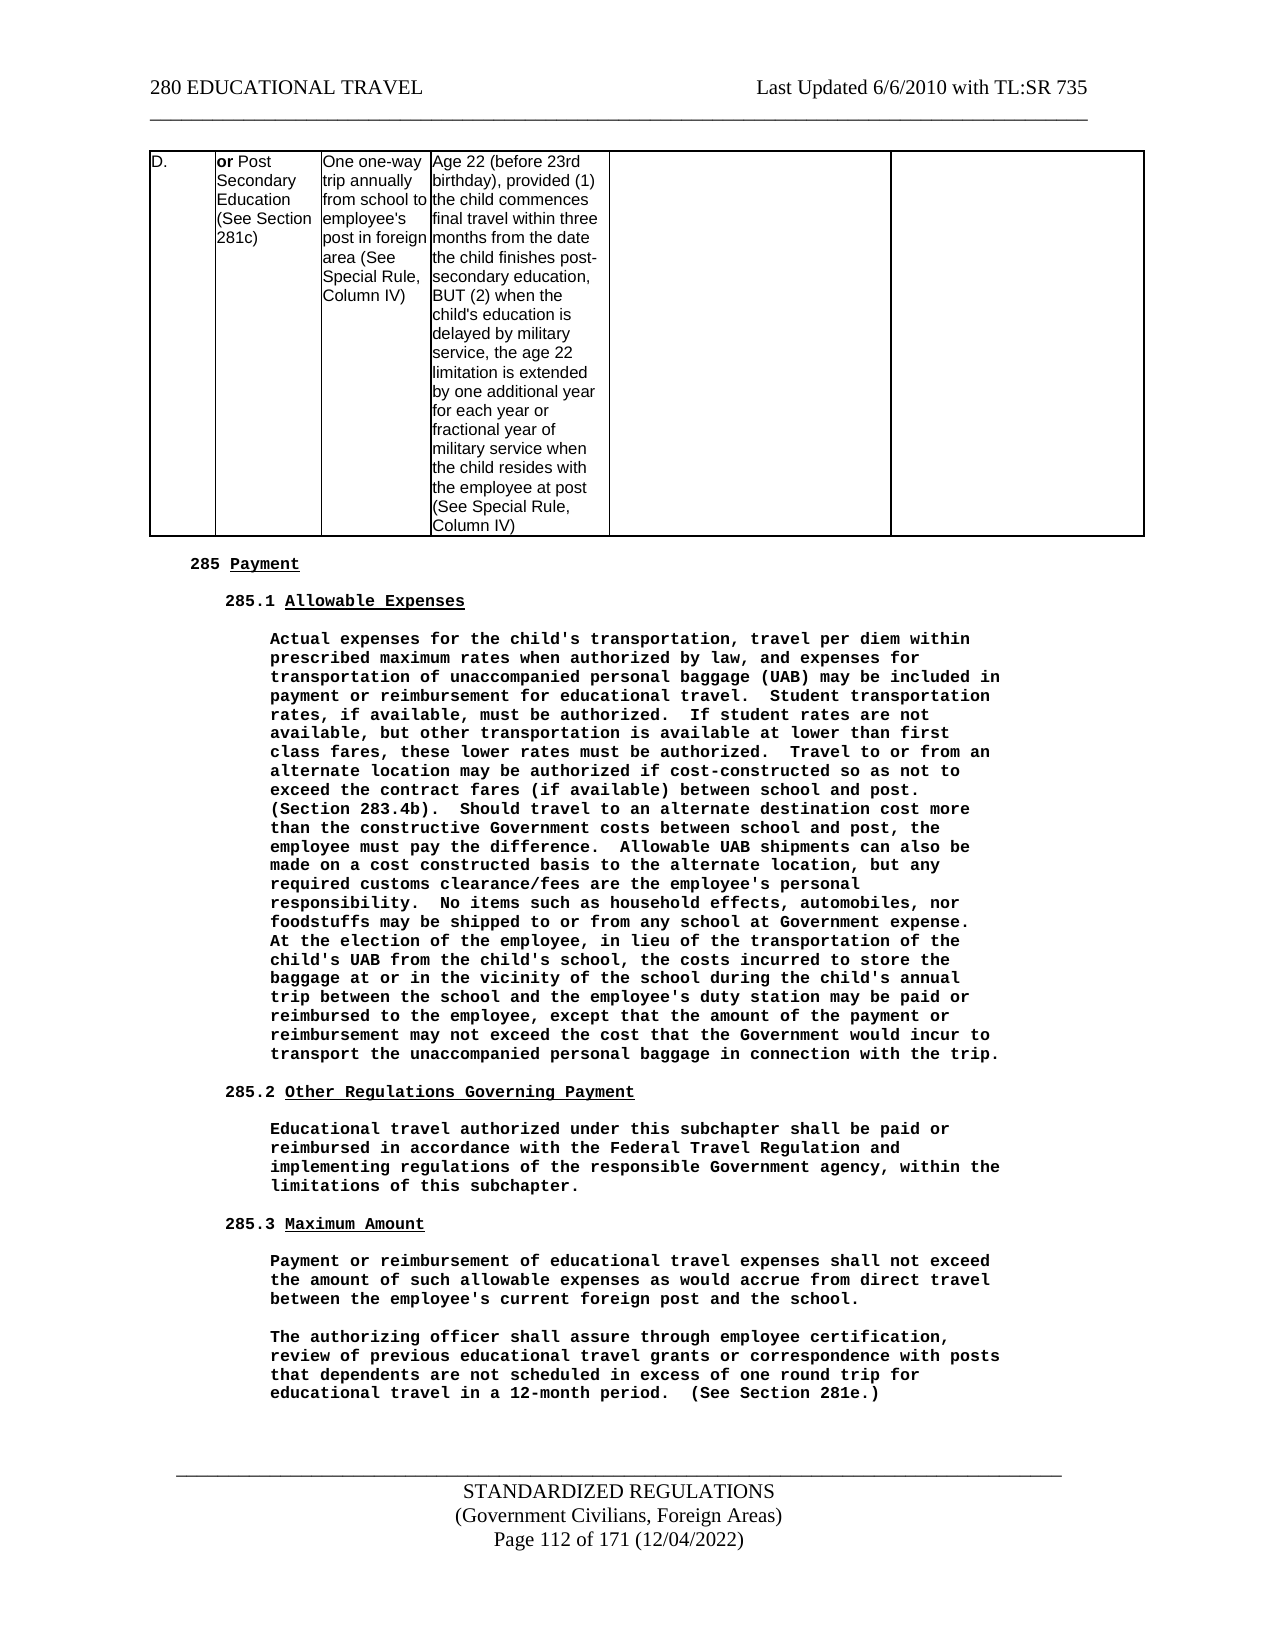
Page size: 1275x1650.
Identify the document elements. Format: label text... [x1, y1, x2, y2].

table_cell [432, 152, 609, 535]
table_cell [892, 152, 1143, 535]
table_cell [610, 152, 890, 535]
text Actual expenses for the child's transportation, travel per diem within prescribed maximum rates when authorized by law, and expenses for transportation of unaccompanied personal baggage (UAB) may be included in payment or reimbursement for educational travel. Student transportation rates, if available, must be authorized. If student rates are not available, but other transportation is available at lower than first class fares, these lower rates must be authorized. Travel to or from an alternate location may be authorized if cost-constructed so as not to exceed the contract fares (if available) between school and post. (Section 283.4b). Should travel to an alternate destination cost more than the constructive Government costs between school and post, the employee must pay the difference. Allowable UAB shipments can also be made on a cost constructed basis to the alternate location, but any required customs clearance/fees are the employee's personal responsibility. No items such as household effects, automobiles, nor foodstuffs may be shipped to or from any school at Government expense. At the election of the employee, in lieu of the transportation of the child's UAB from the child's school, the costs incurred to store the baggage at or in the vicinity of the school during the child's annual trip between the school and the employee's duty station may be paid or reimbursed to the employee, except that the amount of the payment or reimbursement may not exceed the cost that the Government would incur to transport the unaccompanied personal baggage in connection with the trip. [270, 631, 1003, 1064]
text 285.1 Allowable Expenses [225, 593, 1003, 612]
text The authorizing officer shall assure through employee certification, review of previous educational travel grants or correspondence with posts that dependents are not scheduled in excess of one round trip for educational travel in a 12-month period. (See Section 281e.) [270, 1328, 1003, 1404]
text 285.2 Other Regulations Governing Payment [225, 1083, 1003, 1102]
text 285 Payment [190, 555, 1003, 574]
text Payment or reimbursement of educational travel expenses shall not exceed the amount of such allowable expenses as would accrue from direct travel between the employee's current foreign post and the school. [270, 1253, 1003, 1309]
text 285.3 Maximum Amount [225, 1215, 1003, 1234]
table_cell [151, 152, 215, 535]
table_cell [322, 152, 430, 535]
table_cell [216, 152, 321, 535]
text Educational travel authorized under this subchapter shall be paid or reimbursed in accordance with the Federal Travel Regulation and implementing regulations of the responsible Government agency, within the limitations of this subchapter. [270, 1121, 1003, 1196]
